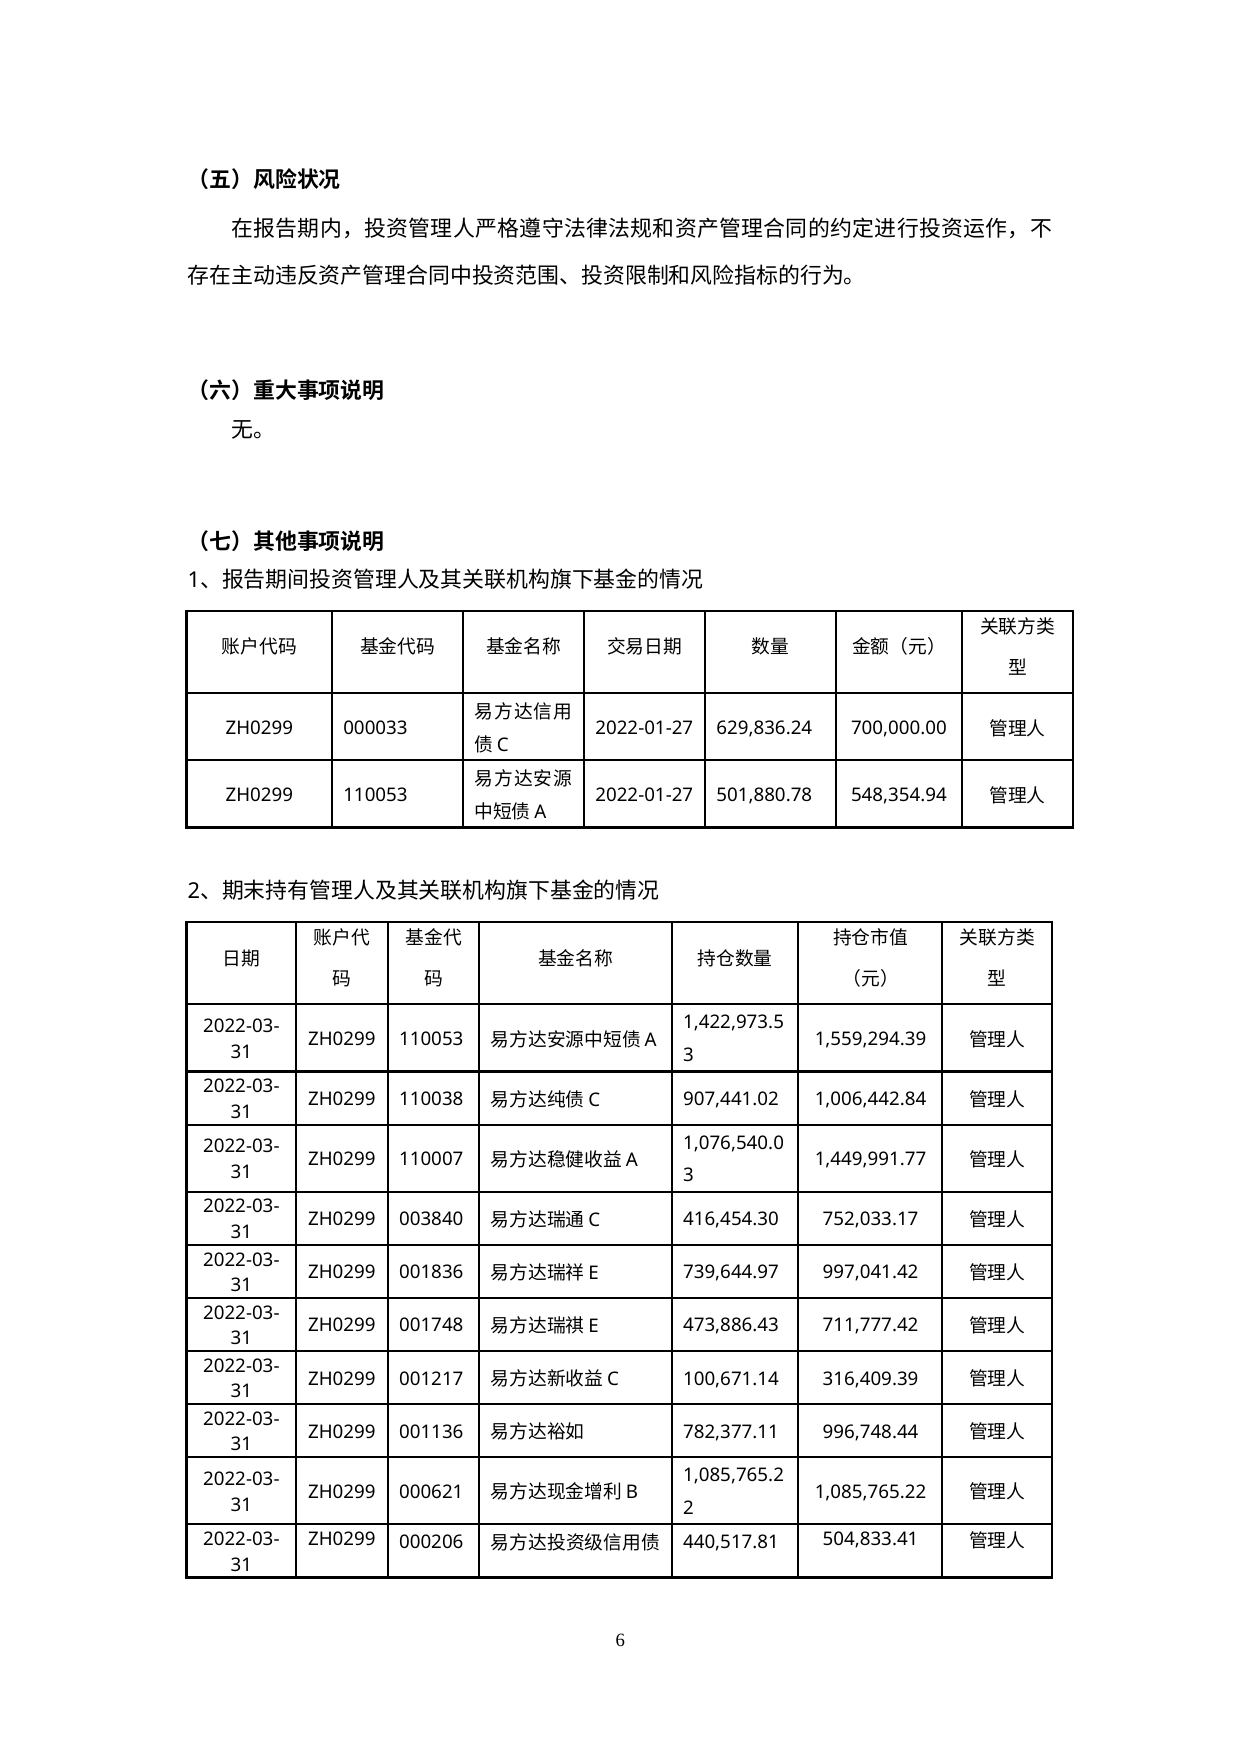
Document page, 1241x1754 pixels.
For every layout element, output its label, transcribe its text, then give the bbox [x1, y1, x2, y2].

table_header 交易日期 [585, 612, 704, 692]
table_header 持仓市值（元） [799, 923, 941, 1003]
table_cell 管理人 [943, 1246, 1051, 1297]
table_cell 管理人 [963, 761, 1072, 826]
table_cell 管理人 [943, 1525, 1051, 1576]
table_cell 易方达安源中短债A [464, 761, 583, 826]
table_cell 003840 [389, 1193, 478, 1244]
table_header 金额（元） [837, 612, 961, 692]
table_cell 易方达新收益C [480, 1352, 671, 1403]
table_cell 2022-03-31 [188, 1525, 295, 1576]
table_cell 易方达裕如 [480, 1405, 671, 1456]
table_cell 1,559,294.39 [799, 1005, 941, 1070]
table_cell 997,041.42 [799, 1246, 941, 1297]
table_cell 2022-03-31 [188, 1073, 295, 1123]
table_cell 000033 [333, 694, 462, 759]
table_cell 2022-03-31 [188, 1126, 295, 1191]
table_cell 110038 [389, 1073, 478, 1123]
text 在报告期内，投资管理人严格遵守法律法规和资产管理合同的约定进行投资运作，不存在主动违反资产管理合同中投资范围、投资限制和风险指标的行为。 [187, 211, 1053, 290]
table_cell ZH0299 [297, 1458, 387, 1523]
table_cell 110053 [389, 1005, 478, 1070]
table_cell 782,377.11 [673, 1405, 797, 1456]
table_cell 2022-03-31 [188, 1005, 295, 1070]
table_cell ZH0299 [297, 1299, 387, 1350]
table_cell 501,880.78 [706, 761, 835, 826]
text 1、报告期间投资管理人及其关联机构旗下基金的情况 [187, 562, 1053, 594]
table_cell 易方达瑞通C [480, 1193, 671, 1244]
table_header 账户代码 [297, 923, 387, 1003]
table_cell 易方达安源中短债A [480, 1005, 671, 1070]
table_cell 548,354.94 [837, 761, 961, 826]
table_header 基金代码 [333, 612, 462, 692]
table_cell 504,833.41 [799, 1525, 941, 1576]
table_cell 001136 [389, 1405, 478, 1456]
table_cell 2022-01-27 [585, 694, 704, 759]
table_cell ZH0299 [297, 1126, 387, 1191]
text （六）重大事项说明 [187, 373, 1053, 406]
table_cell 1,449,991.77 [799, 1126, 941, 1191]
table_cell 管理人 [943, 1073, 1051, 1123]
text 2、期末持有管理人及其关联机构旗下基金的情况 [187, 873, 1053, 905]
table_cell 易方达稳健收益A [480, 1126, 671, 1191]
table_cell 管理人 [943, 1405, 1051, 1456]
table_cell 1,085,765.22 [799, 1458, 941, 1523]
table_cell 2022-01-27 [585, 761, 704, 826]
table_cell 1,422,973.53 [673, 1005, 797, 1070]
table_cell 2022-03-31 [188, 1458, 295, 1523]
table_cell 管理人 [943, 1352, 1051, 1403]
table_cell 管理人 [943, 1005, 1051, 1070]
table_cell 管理人 [943, 1458, 1051, 1523]
table_cell 700,000.00 [837, 694, 961, 759]
table_header 关联方类型 [943, 923, 1051, 1003]
table_cell 2022-03-31 [188, 1246, 295, 1297]
table_cell 1,076,540.03 [673, 1126, 797, 1191]
table_cell 000621 [389, 1458, 478, 1523]
table_cell 管理人 [943, 1299, 1051, 1350]
table_cell 2022-03-31 [188, 1405, 295, 1456]
text （五）风险状况 [187, 162, 1053, 194]
table_cell 907,441.02 [673, 1073, 797, 1123]
table_header 日期 [188, 923, 295, 1003]
table_cell 110053 [333, 761, 462, 826]
table_cell 2022-03-31 [188, 1193, 295, 1244]
table_cell ZH0299 [297, 1073, 387, 1123]
table_cell 易方达瑞祺E [480, 1299, 671, 1350]
table_cell ZH0299 [297, 1405, 387, 1456]
table_cell 管理人 [963, 694, 1072, 759]
table_cell ZH0299 [297, 1352, 387, 1403]
table_cell 110007 [389, 1126, 478, 1191]
table_cell 易方达信用债C [464, 694, 583, 759]
table_cell ZH0299 [188, 761, 331, 826]
table_cell 001836 [389, 1246, 478, 1297]
table_cell ZH0299 [188, 694, 331, 759]
table_cell 易方达瑞祥E [480, 1246, 671, 1297]
table_cell 739,644.97 [673, 1246, 797, 1297]
table_cell 000206 [389, 1525, 478, 1576]
table_cell 316,409.39 [799, 1352, 941, 1403]
table_cell ZH0299 [297, 1525, 387, 1576]
table_cell 001748 [389, 1299, 478, 1350]
table_header 持仓数量 [673, 923, 797, 1003]
table_cell 1,085,765.22 [673, 1458, 797, 1523]
table_cell 管理人 [943, 1193, 1051, 1244]
table_cell 473,886.43 [673, 1299, 797, 1350]
table_header 基金名称 [480, 923, 671, 1003]
table_cell ZH0299 [297, 1005, 387, 1070]
table_cell 100,671.14 [673, 1352, 797, 1403]
table_cell 易方达纯债C [480, 1073, 671, 1123]
table_header 数量 [706, 612, 835, 692]
table_cell 001217 [389, 1352, 478, 1403]
text （七）其他事项说明 [187, 523, 1053, 556]
table_cell ZH0299 [297, 1246, 387, 1297]
table_cell 易方达投资级信用债C [480, 1525, 671, 1576]
table_cell 629,836.24 [706, 694, 835, 759]
text 无。 [187, 412, 1053, 444]
table_header 基金代码 [389, 923, 478, 1003]
table_cell 管理人 [943, 1126, 1051, 1191]
table_cell 416,454.30 [673, 1193, 797, 1244]
table_cell 2022-03-31 [188, 1299, 295, 1350]
table_header 基金名称 [464, 612, 583, 692]
table_cell 440,517.81 [673, 1525, 797, 1576]
table_cell 996,748.44 [799, 1405, 941, 1456]
table_header 关联方类型 [963, 612, 1072, 692]
table_header 账户代码 [188, 612, 331, 692]
table_cell 1,006,442.84 [799, 1073, 941, 1123]
table_cell ZH0299 [297, 1193, 387, 1244]
table_cell 易方达现金增利B [480, 1458, 671, 1523]
table_cell 752,033.17 [799, 1193, 941, 1244]
table_cell 711,777.42 [799, 1299, 941, 1350]
table_cell 2022-03-31 [188, 1352, 295, 1403]
